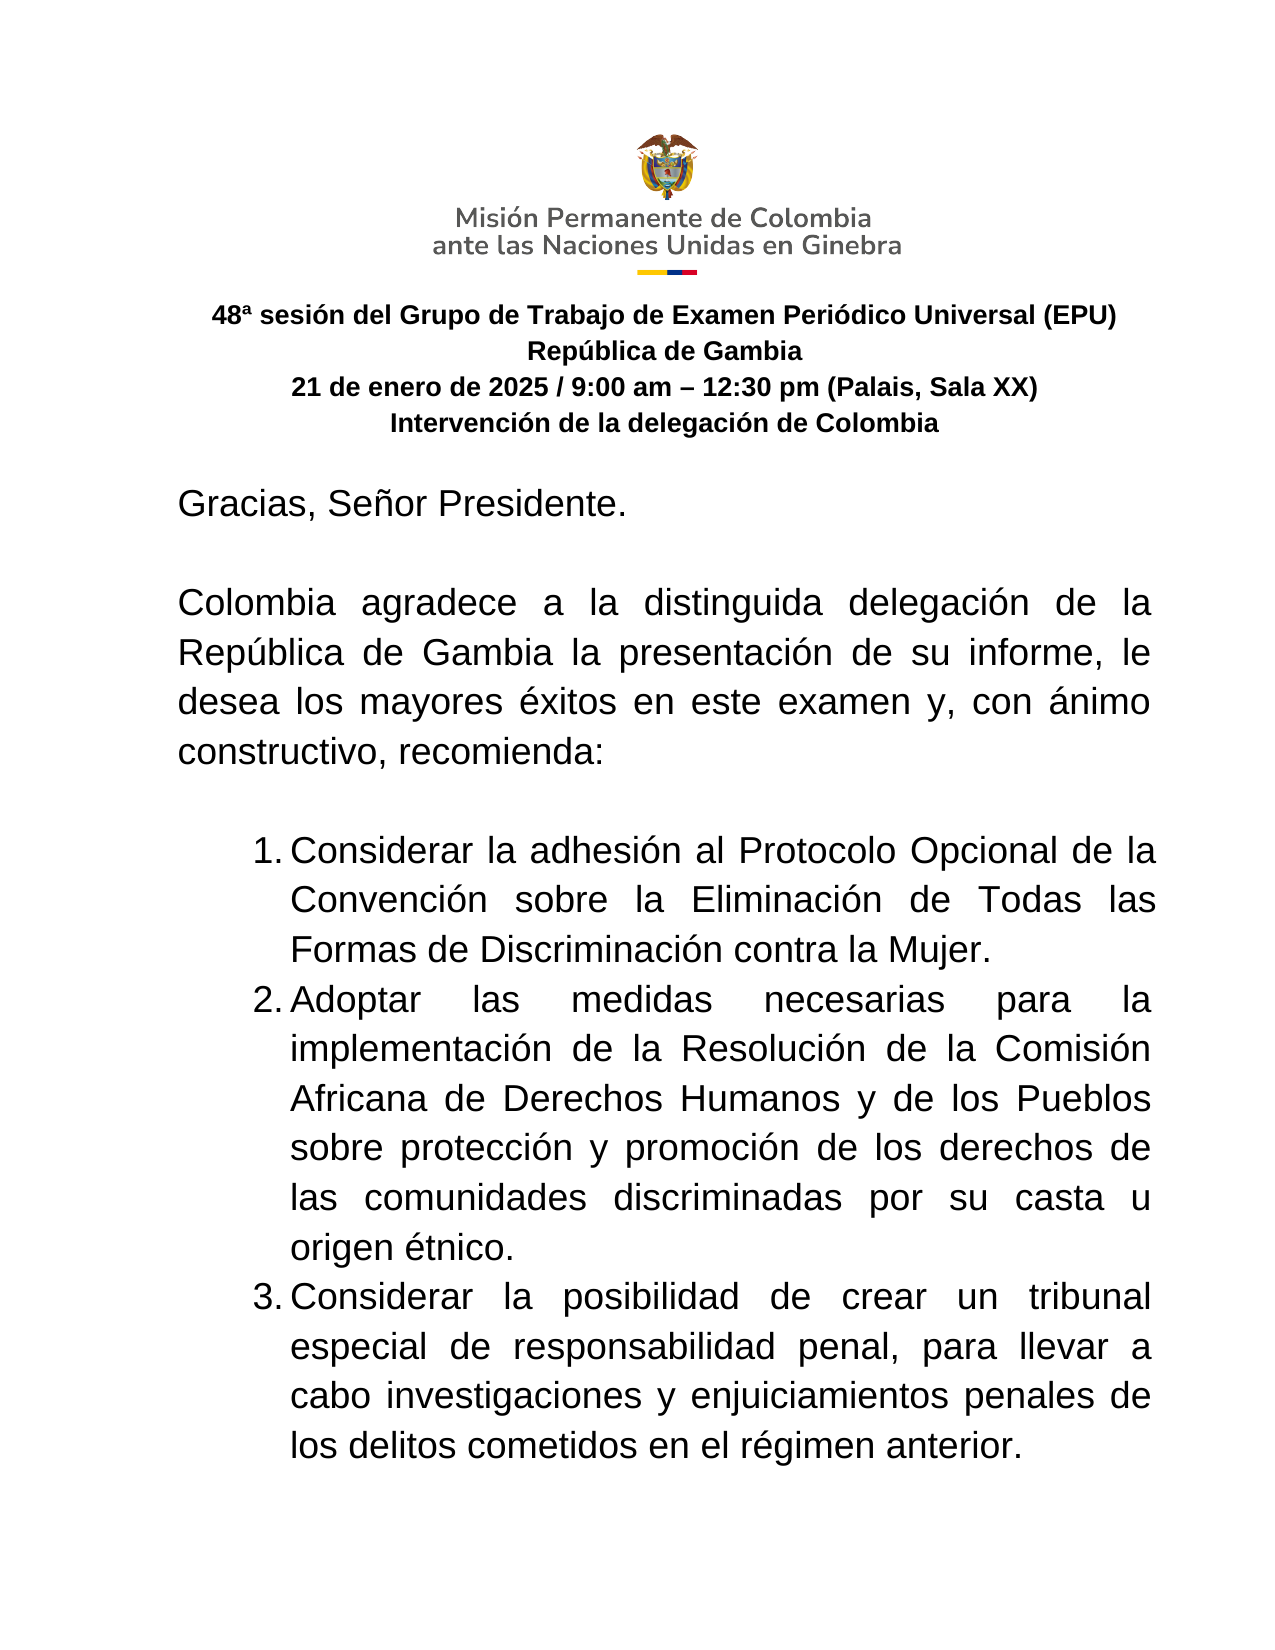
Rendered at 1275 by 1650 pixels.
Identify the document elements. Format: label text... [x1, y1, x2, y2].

text 48ª sesión del Grupo de Trabajo de Examen Periódico Universal (EPU) [177, 299, 1152, 330]
list Considerar la adhesión al Protocolo Opcional de la Convención sobre la Eliminación de Todas las Formas de Discriminación contra la Mujer. [252, 828, 1157, 970]
text Gracias, Señor Presidente. [177, 481, 1152, 524]
text República de Gambia [177, 335, 1152, 366]
text Intervención de la delegación de Colombia [177, 407, 1152, 438]
picture [420, 118, 914, 291]
text 21 de enero de 2025 / 9:00 am – 12:30 pm (Palais, Sala XX) [177, 371, 1152, 402]
list Adoptar las medidas necesarias para la implementación de la Resolución de la Comisión Africana de Derechos Humanos y de los Pueblos sobre protección y promoción de los derechos de las comunidades discriminadas por su casta u origen étnico. [252, 977, 1152, 1268]
text Colombia agradece a la distinguida delegación de la República de Gambia la presentación de su informe, le desea los mayores éxitos en este examen y, con ánimo constructivo, recomienda: [177, 580, 1152, 772]
list Considerar la posibilidad de crear un tribunal especial de responsabilidad penal, para llevar a cabo investigaciones y enjuiciamientos penales de los delitos cometidos en el régimen anterior. [252, 1274, 1152, 1466]
